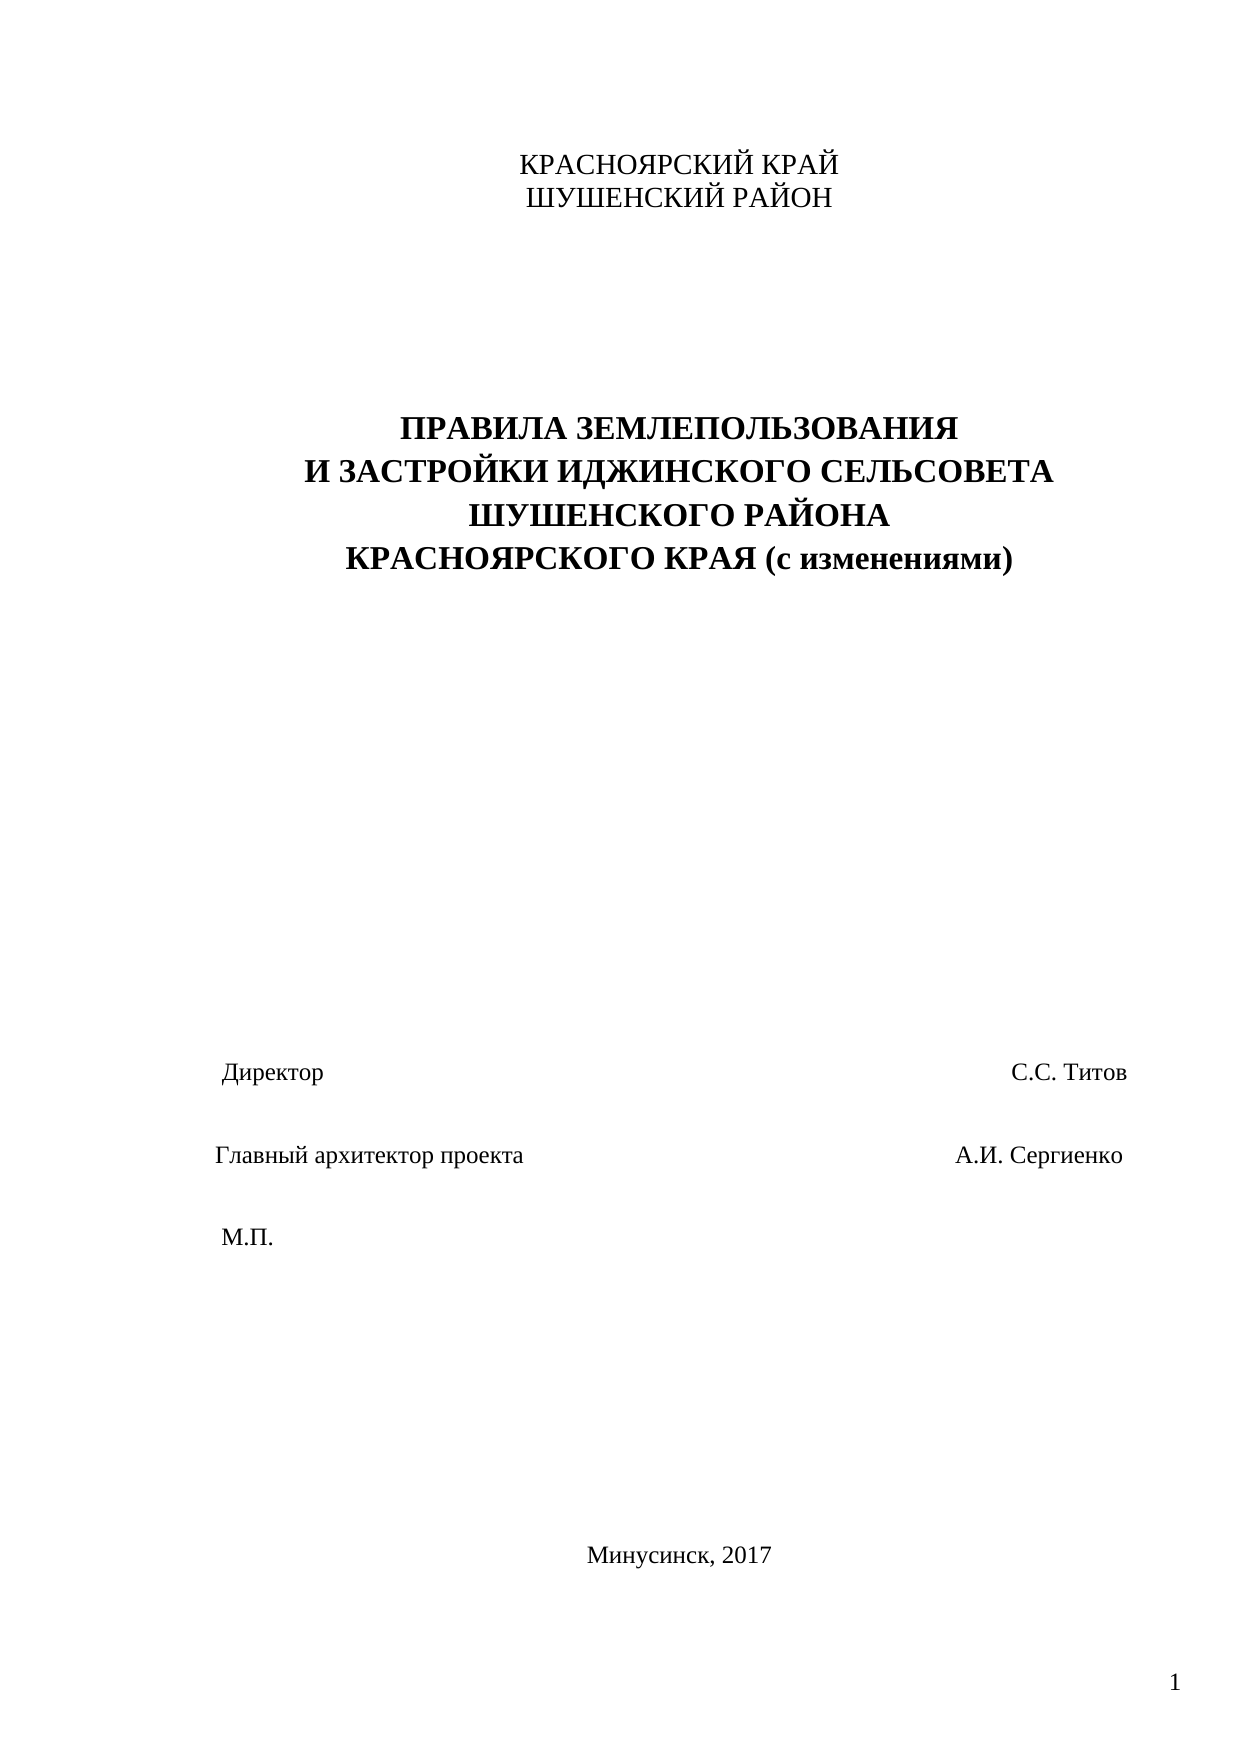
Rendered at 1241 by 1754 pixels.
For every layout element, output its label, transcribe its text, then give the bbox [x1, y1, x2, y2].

text М.П. [177, 1222, 1181, 1251]
text и застройки Иджинского сельсовета [177, 458, 1181, 489]
text Красноярского края (с изменениями) [177, 544, 1181, 575]
text Минусинск, 2017 [177, 1540, 1181, 1568]
text Шушенского района [177, 501, 1181, 532]
text ШУШЕНСКИЙ РАЙОН [177, 180, 1181, 214]
text КРАСНОЯРСКИЙ КРАЙ [177, 147, 1181, 180]
text Директор С.С. Титов [177, 1057, 1181, 1086]
text Главный архитектор проекта А.И. Сергиенко [177, 1140, 1181, 1168]
text Правила землепользования [177, 415, 1181, 446]
